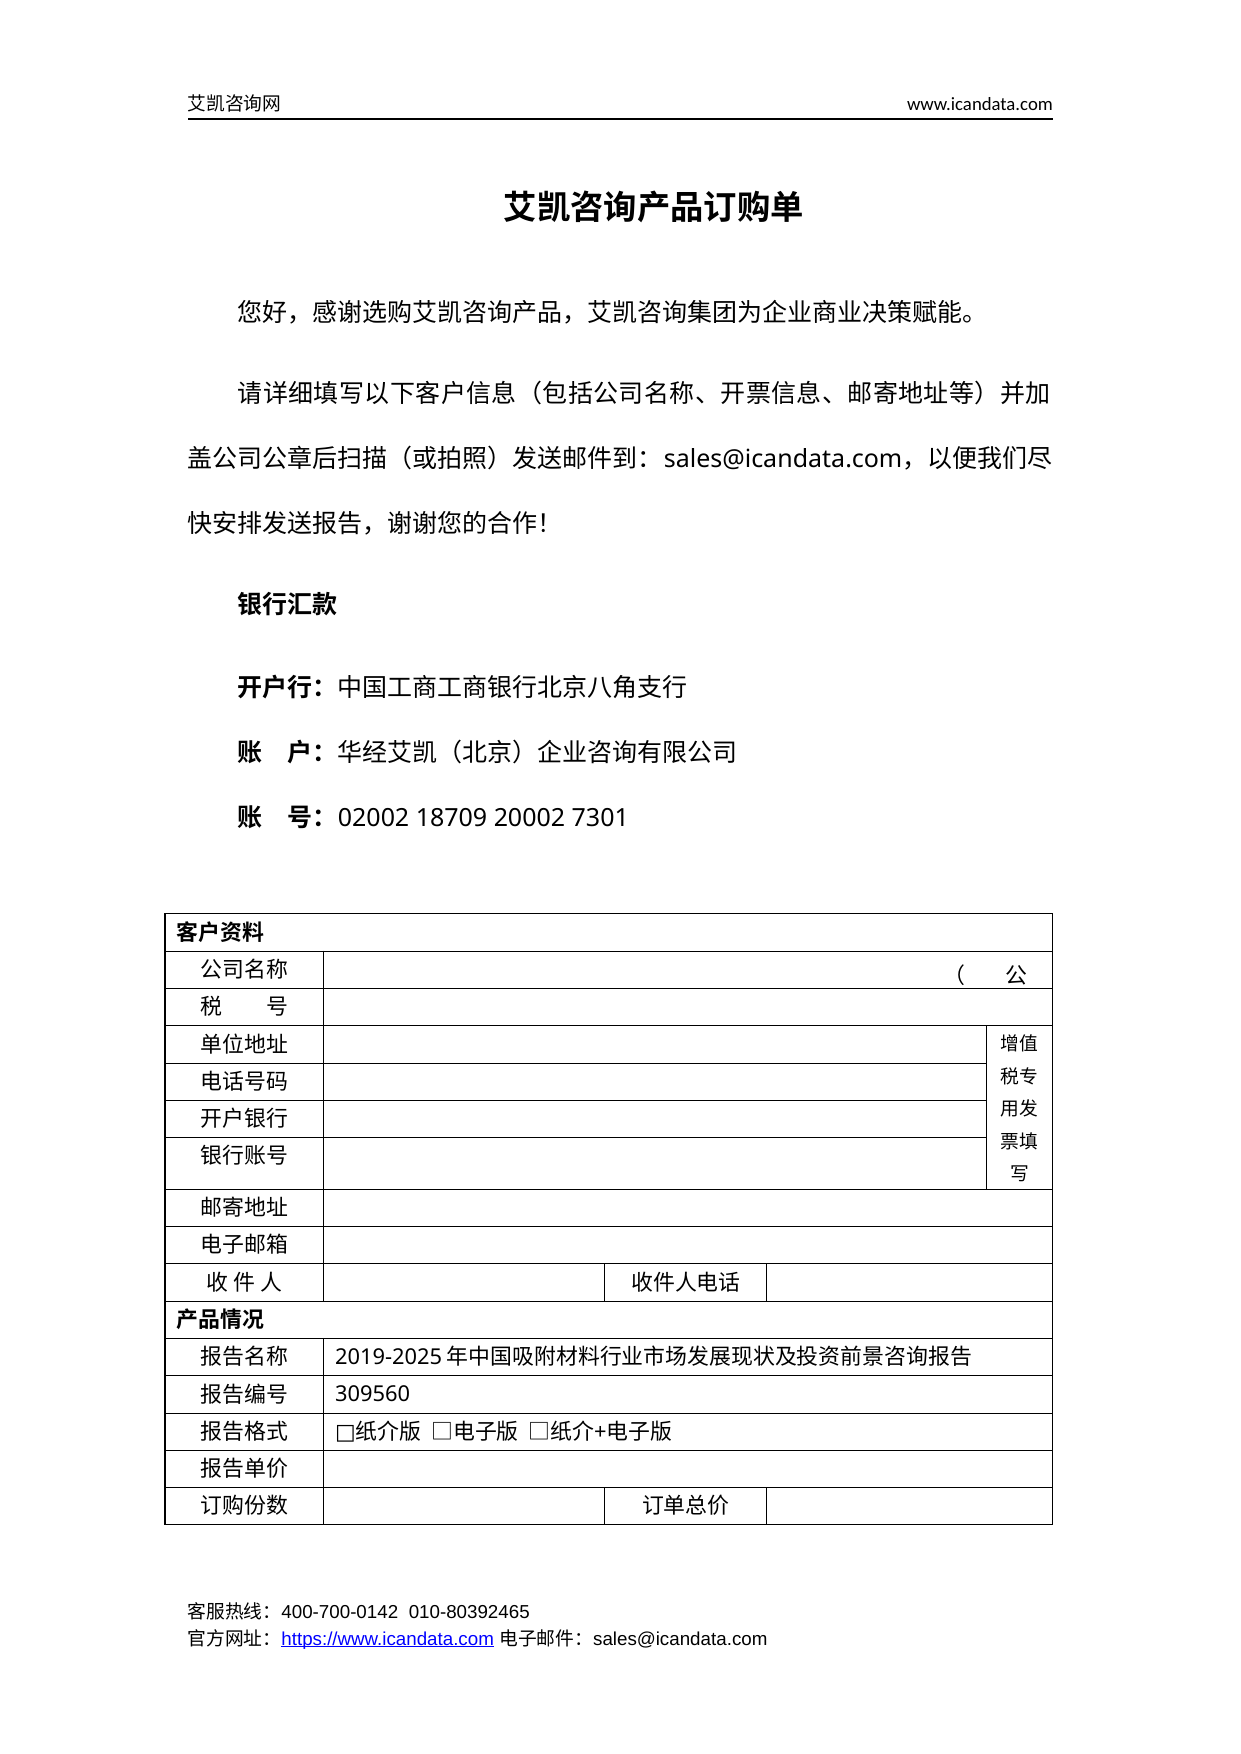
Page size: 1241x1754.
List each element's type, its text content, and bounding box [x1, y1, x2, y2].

table_cell 电子邮箱 [166, 1227, 323, 1263]
table_cell 邮寄地址 [166, 1190, 323, 1226]
text 账 号：02002 18709 20002 7301 [187, 783, 1053, 848]
table_cell 电话号码 [166, 1064, 323, 1100]
table_cell 2019-2025年中国吸附材料行业市场发展现状及投资前景咨询报告 [324, 1339, 1052, 1375]
table_cell [324, 1138, 986, 1189]
table_cell 订单总价 [605, 1488, 766, 1524]
table_cell [324, 1190, 1052, 1226]
text 账 户：华经艾凯（北京）企业咨询有限公司 [187, 718, 1053, 783]
table_cell 收件人电话 [605, 1264, 766, 1301]
table_cell [324, 1227, 1052, 1263]
table_cell □纸介版 □电子版 □纸介+电子版 [324, 1414, 1052, 1450]
table_cell 单位地址 [166, 1026, 323, 1062]
table_cell [324, 1026, 986, 1062]
table_cell [324, 1101, 986, 1137]
table_cell 开户银行 [166, 1101, 323, 1137]
table_cell 报告编号 [166, 1376, 323, 1412]
text 您好，感谢选购艾凯咨询产品，艾凯咨询集团为企业商业决策赋能。 [187, 278, 1053, 343]
table_cell 公司名称 [166, 952, 323, 988]
table_cell [767, 1264, 1052, 1301]
table_cell 报告格式 [166, 1414, 323, 1450]
table_header 客户资料 [166, 914, 1052, 951]
text 请详细填写以下客户信息（包括公司名称、开票信息、邮寄地址等）并加盖公司公章后扫描（或拍照）发送邮件到：sales@icandata.com，以便我们尽快安排发送报告，谢谢您的合作！ [187, 359, 1053, 554]
table_cell [767, 1488, 1052, 1524]
table_cell [324, 952, 1052, 988]
table_cell 产品情况 [166, 1302, 1052, 1338]
table_cell 增值税专用发票填写 [987, 1026, 1052, 1189]
table_cell 报告名称 [166, 1339, 323, 1375]
table_cell [324, 1264, 604, 1301]
text 开户行：中国工商工商银行北京八角支行 [187, 653, 1053, 718]
table_cell [324, 989, 1052, 1025]
table_cell 报告单价 [166, 1451, 323, 1487]
table_cell 订购份数 [166, 1488, 323, 1524]
text 艾凯咨询产品订购单 [187, 172, 1053, 237]
table_cell [324, 1488, 604, 1524]
table_cell 银行账号 [166, 1138, 323, 1189]
table_cell [324, 1064, 986, 1100]
text 银行汇款 [187, 570, 1053, 635]
table_cell [324, 1451, 1052, 1487]
table_cell 收 件 人 [166, 1264, 323, 1301]
table_cell 税 号 [166, 989, 323, 1025]
table_cell 309560 [324, 1376, 1052, 1412]
